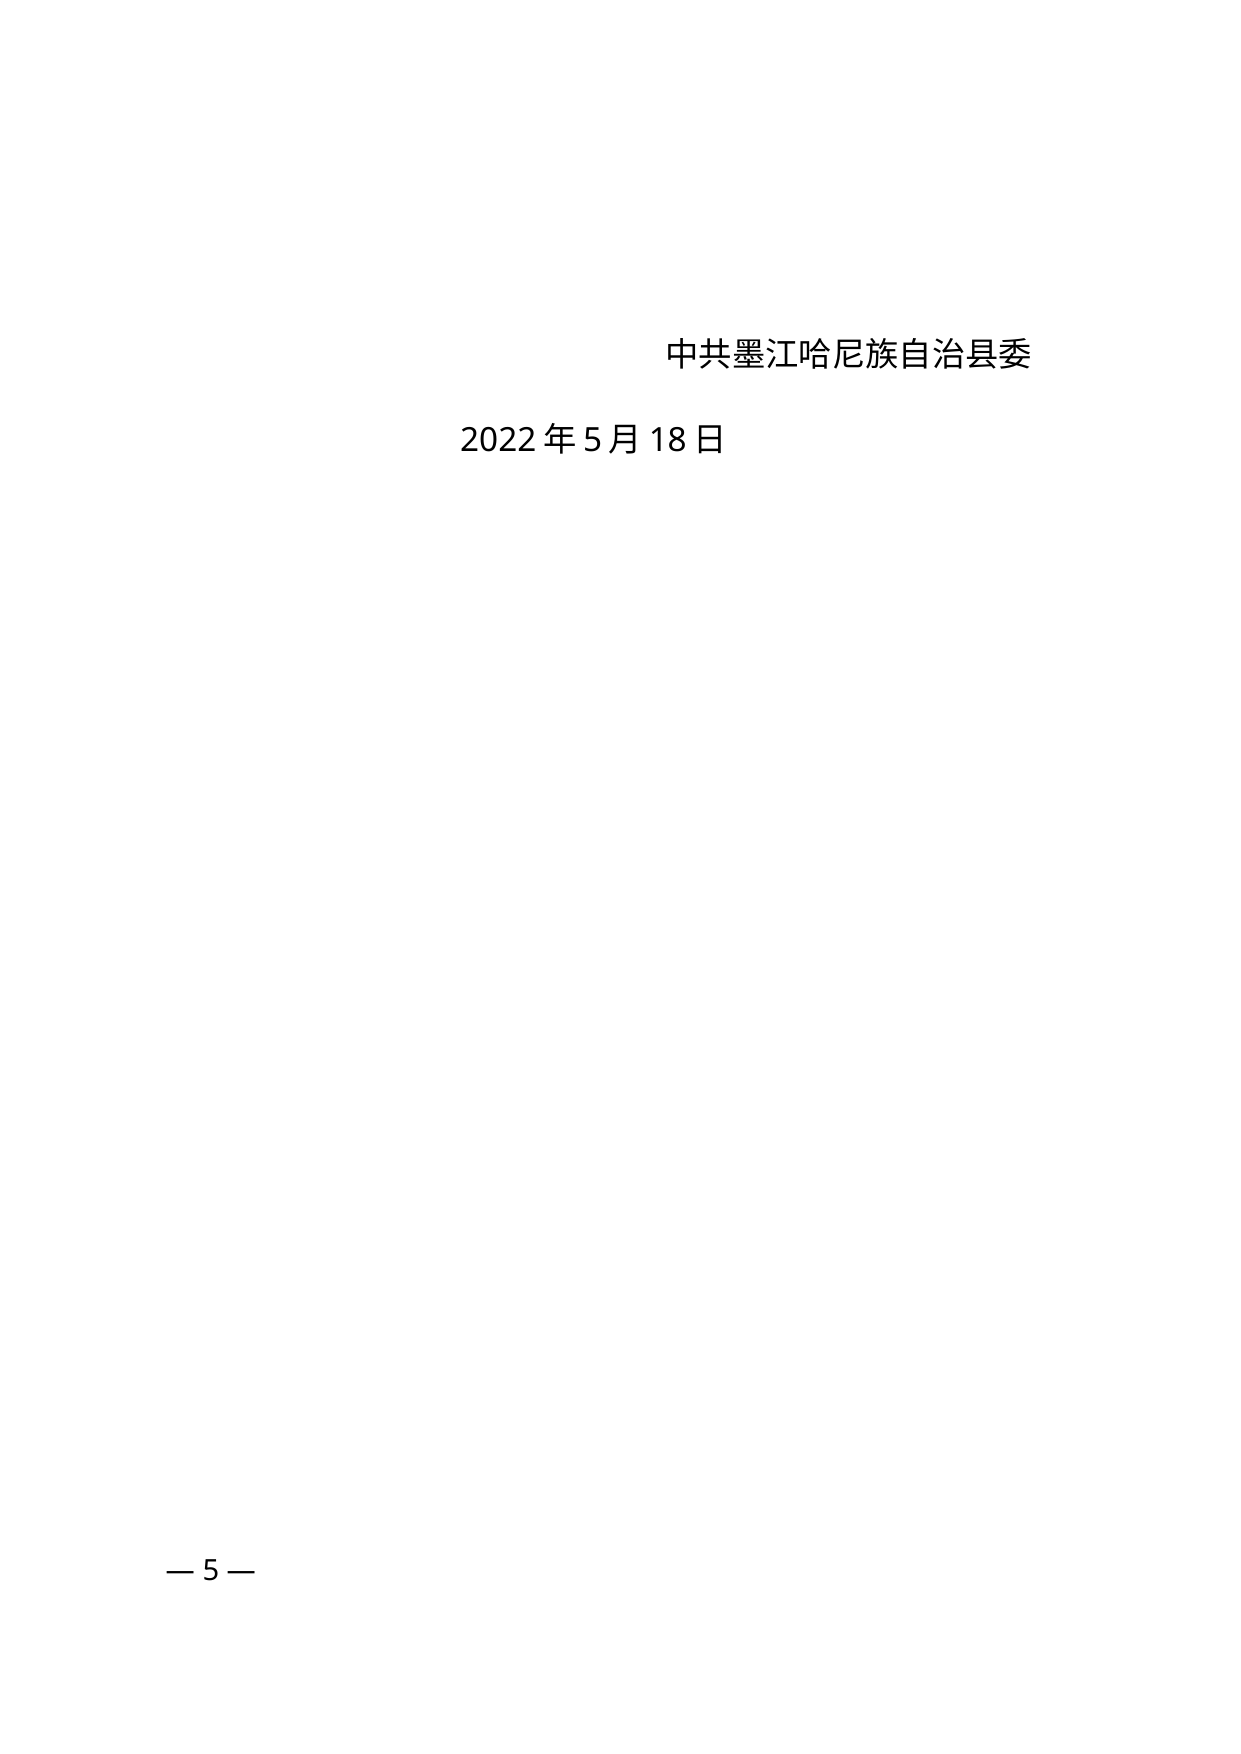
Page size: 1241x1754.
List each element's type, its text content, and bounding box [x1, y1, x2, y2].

text 2022年5月18日 [165, 394, 1087, 479]
text 中共墨江哈尼族自治县委 [165, 309, 1087, 394]
